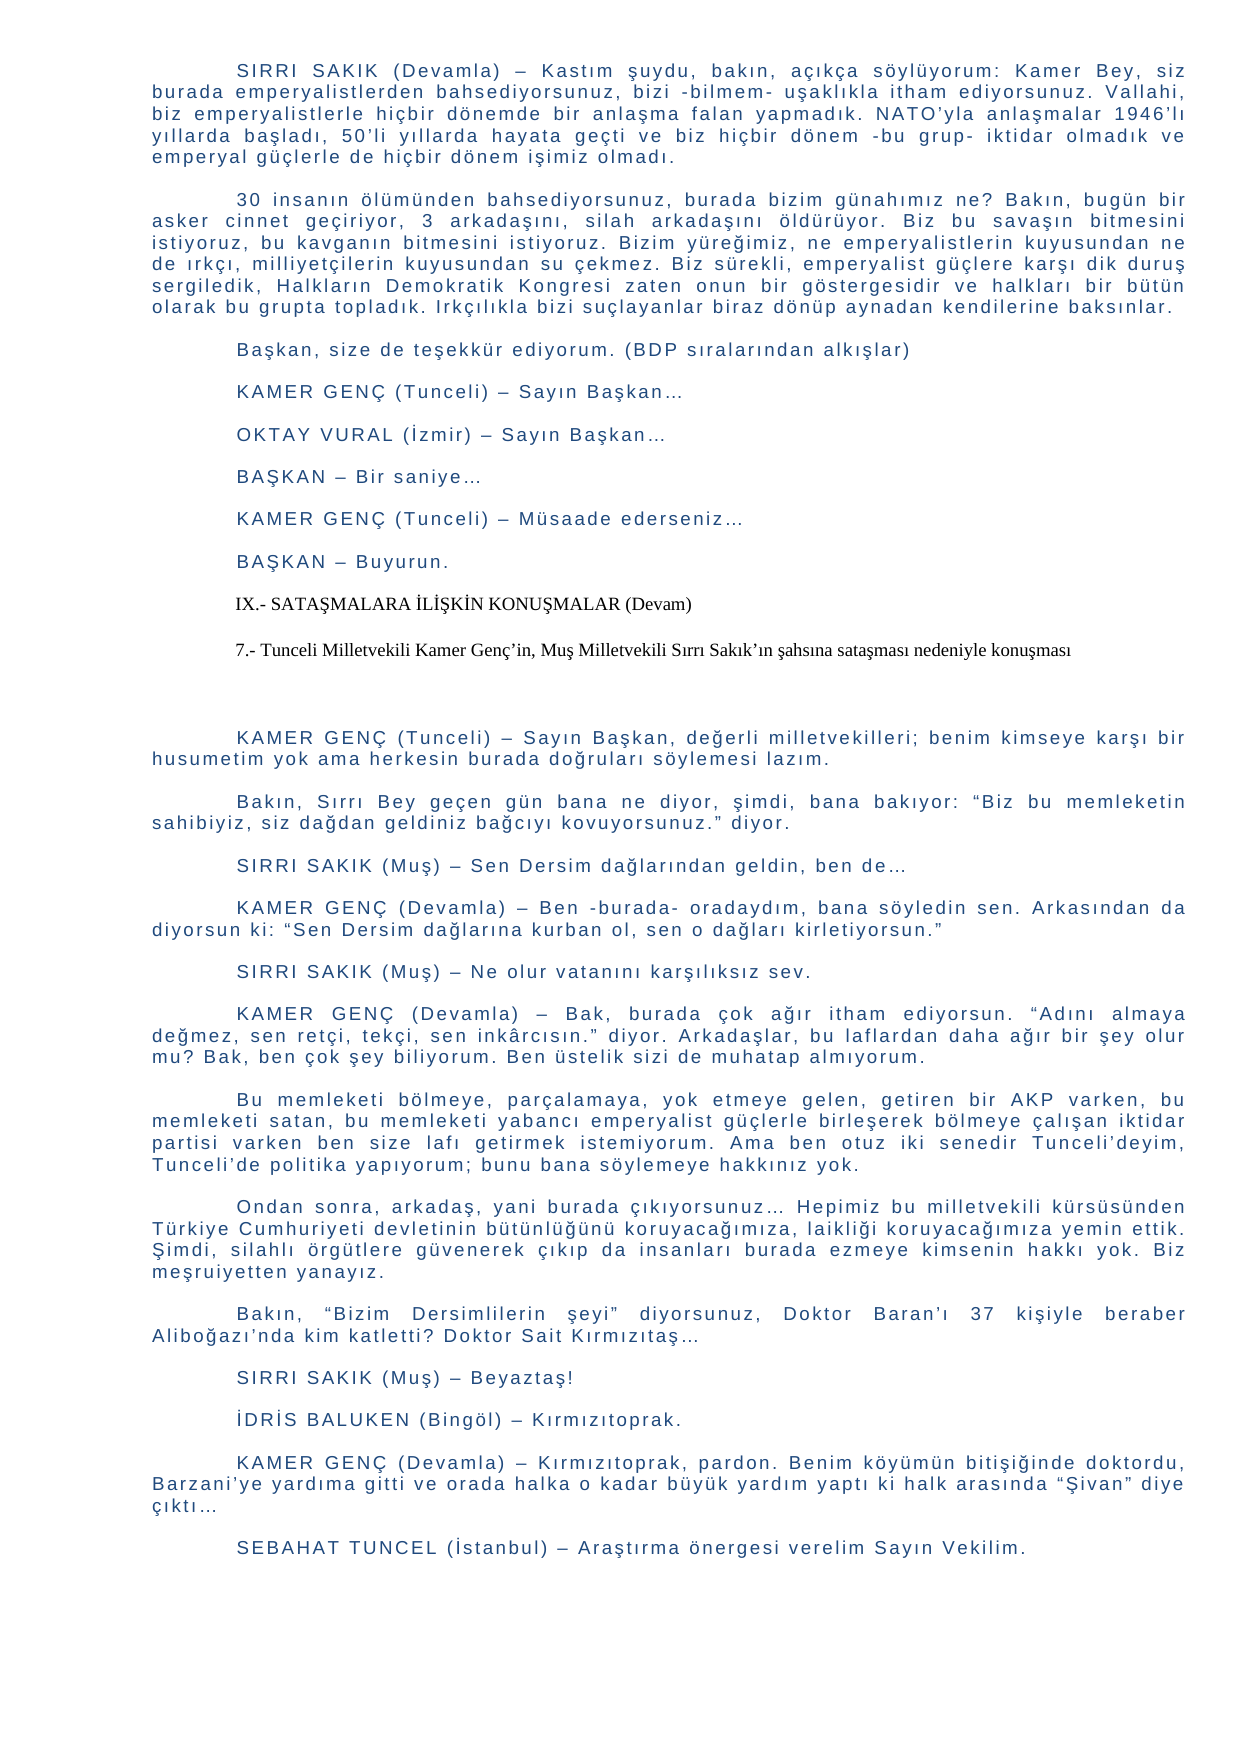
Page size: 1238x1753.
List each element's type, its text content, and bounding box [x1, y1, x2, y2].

text OKTAY VURAL (İzmir) – Sayın Başkan… [152, 423, 1186, 445]
text SIRRI SAKIK (Muş) – Sen Dersim dağlarından geldin, ben de… [152, 854, 1186, 876]
text IX.- SATAŞMALARA İLİŞKİN KONUŞMALAR (Devam) [156, 593, 1184, 614]
text KAMER GENÇ (Devamla) – Ben -burada- oradaydım, bana söyledin sen. Arkasından da diyorsun ki: “Sen Dersim dağlarına kurban ol, sen o dağları kirletiyorsun.” [152, 897, 1186, 940]
text KAMER GENÇ (Tunceli) – Sayın Başkan… [152, 381, 1186, 402]
text Ondan sonra, arkadaş, yani burada çıkıyorsunuz… Hepimiz bu milletvekili kürsüsünden Türkiye Cumhuriyeti devletinin bütünlüğünü koruyacağımıza, laikliği koruyacağımıza yemin ettik. Şimdi, silahlı örgütlere güvenerek çıkıp da insanları burada ezmeye kimsenin hakkı yok. Biz meşruiyetten yanayız. [152, 1196, 1186, 1282]
text KAMER GENÇ (Devamla) – Kırmızıtoprak, pardon. Benim köyümün bitişiğinde doktordu, Barzani’ye yardıma gitti ve orada halka o kadar büyük yardım yaptı ki halk arasında “Şivan” diye çıktı… [152, 1452, 1186, 1516]
text SEBAHAT TUNCEL (İstanbul) – Araştırma önergesi verelim Sayın Vekilim. [152, 1537, 1186, 1559]
text Bakın, Sırrı Bey geçen gün bana ne diyor, şimdi, bana bakıyor: “Biz bu memleketin sahibiyiz, siz dağdan geldiniz bağcıyı kovuyorsunuz.” diyor. [152, 791, 1186, 834]
text İDRİS BALUKEN (Bingöl) – Kırmızıtoprak. [152, 1409, 1186, 1431]
text KAMER GENÇ (Tunceli) – Müsaade ederseniz… [152, 508, 1186, 530]
text 30 insanın ölümünden bahsediyorsunuz, burada bizim günahımız ne? Bakın, bugün bir asker cinnet geçiriyor, 3 arkadaşını, silah arkadaşını öldürüyor. Biz bu savaşın bitmesini istiyoruz, bu kavganın bitmesini istiyoruz. Bizim yüreğimiz, ne emperyalistlerin kuyusundan ne de ırkçı, milliyetçilerin kuyusundan su çekmez. Biz sürekli, emperyalist güçlere karşı dik duruş sergiledik, Halkların Demokratik Kongresi zaten onun bir göstergesidir ve halkları bir bütün olarak bu grupta topladık. Irkçılıkla bizi suçlayanlar biraz dönüp aynadan kendilerine baksınlar. [152, 188, 1186, 318]
text SIRRI SAKIK (Muş) – Beyaztaş! [152, 1367, 1186, 1388]
text 7.- Tunceli Milletvekili Kamer Genç’in, Muş Milletvekili Sırrı Sakık’ın şahsına sataşması nedeniyle konuşması [156, 638, 1184, 660]
text Bu memleketi bölmeye, parçalamaya, yok etmeye gelen, getiren bir AKP varken, bu memleketi satan, bu memleketi yabancı emperyalist güçlerle birleşerek bölmeye çalışan iktidar partisi varken ben size lafı getirmek istemiyorum. Ama ben otuz iki senedir Tunceli’deyim, Tunceli’de politika yapıyorum; bunu bana söylemeye hakkınız yok. [152, 1089, 1186, 1175]
text Başkan, size de teşekkür ediyorum. (BDP sıralarından alkışlar) [152, 338, 1186, 360]
text KAMER GENÇ (Tunceli) – Sayın Başkan, değerli milletvekilleri; benim kimseye karşı bir husumetim yok ama herkesin burada doğruları söylemesi lazım. [152, 727, 1186, 770]
text SIRRI SAKIK (Devamla) – Kastım şuydu, bakın, açıkça söylüyorum: Kamer Bey, siz burada emperyalistlerden bahsediyorsunuz, bizi -bilmem- uşaklıkla itham ediyorsunuz. Vallahi, biz emperyalistlerle hiçbir dönemde bir anlaşma falan yapmadık. NATO’yla anlaşmalar 1946’lı yıllarda başladı, 50’li yıllarda hayata geçti ve biz hiçbir dönem -bu grup- iktidar olmadık ve emperyal güçlerle de hiçbir dönem işimiz olmadı. [152, 60, 1186, 167]
text BAŞKAN – Bir saniye… [152, 466, 1186, 487]
text BAŞKAN – Buyurun. [152, 551, 1186, 572]
text Bakın, “Bizim Dersimlilerin şeyi” diyorsunuz, Doktor Baran’ı 37 kişiyle beraber Aliboğazı’nda kim katletti? Doktor Sait Kırmızıtaş… [152, 1303, 1186, 1346]
text KAMER GENÇ (Devamla) – Bak, burada çok ağır itham ediyorsun. “Adını almaya değmez, sen retçi, tekçi, sen inkârcısın.” diyor. Arkadaşlar, bu laflardan daha ağır bir şey olur mu? Bak, ben çok şey biliyorum. Ben üstelik sizi de muhatap almıyorum. [152, 1003, 1186, 1068]
text SIRRI SAKIK (Muş) – Ne olur vatanını karşılıksız sev. [152, 961, 1186, 982]
